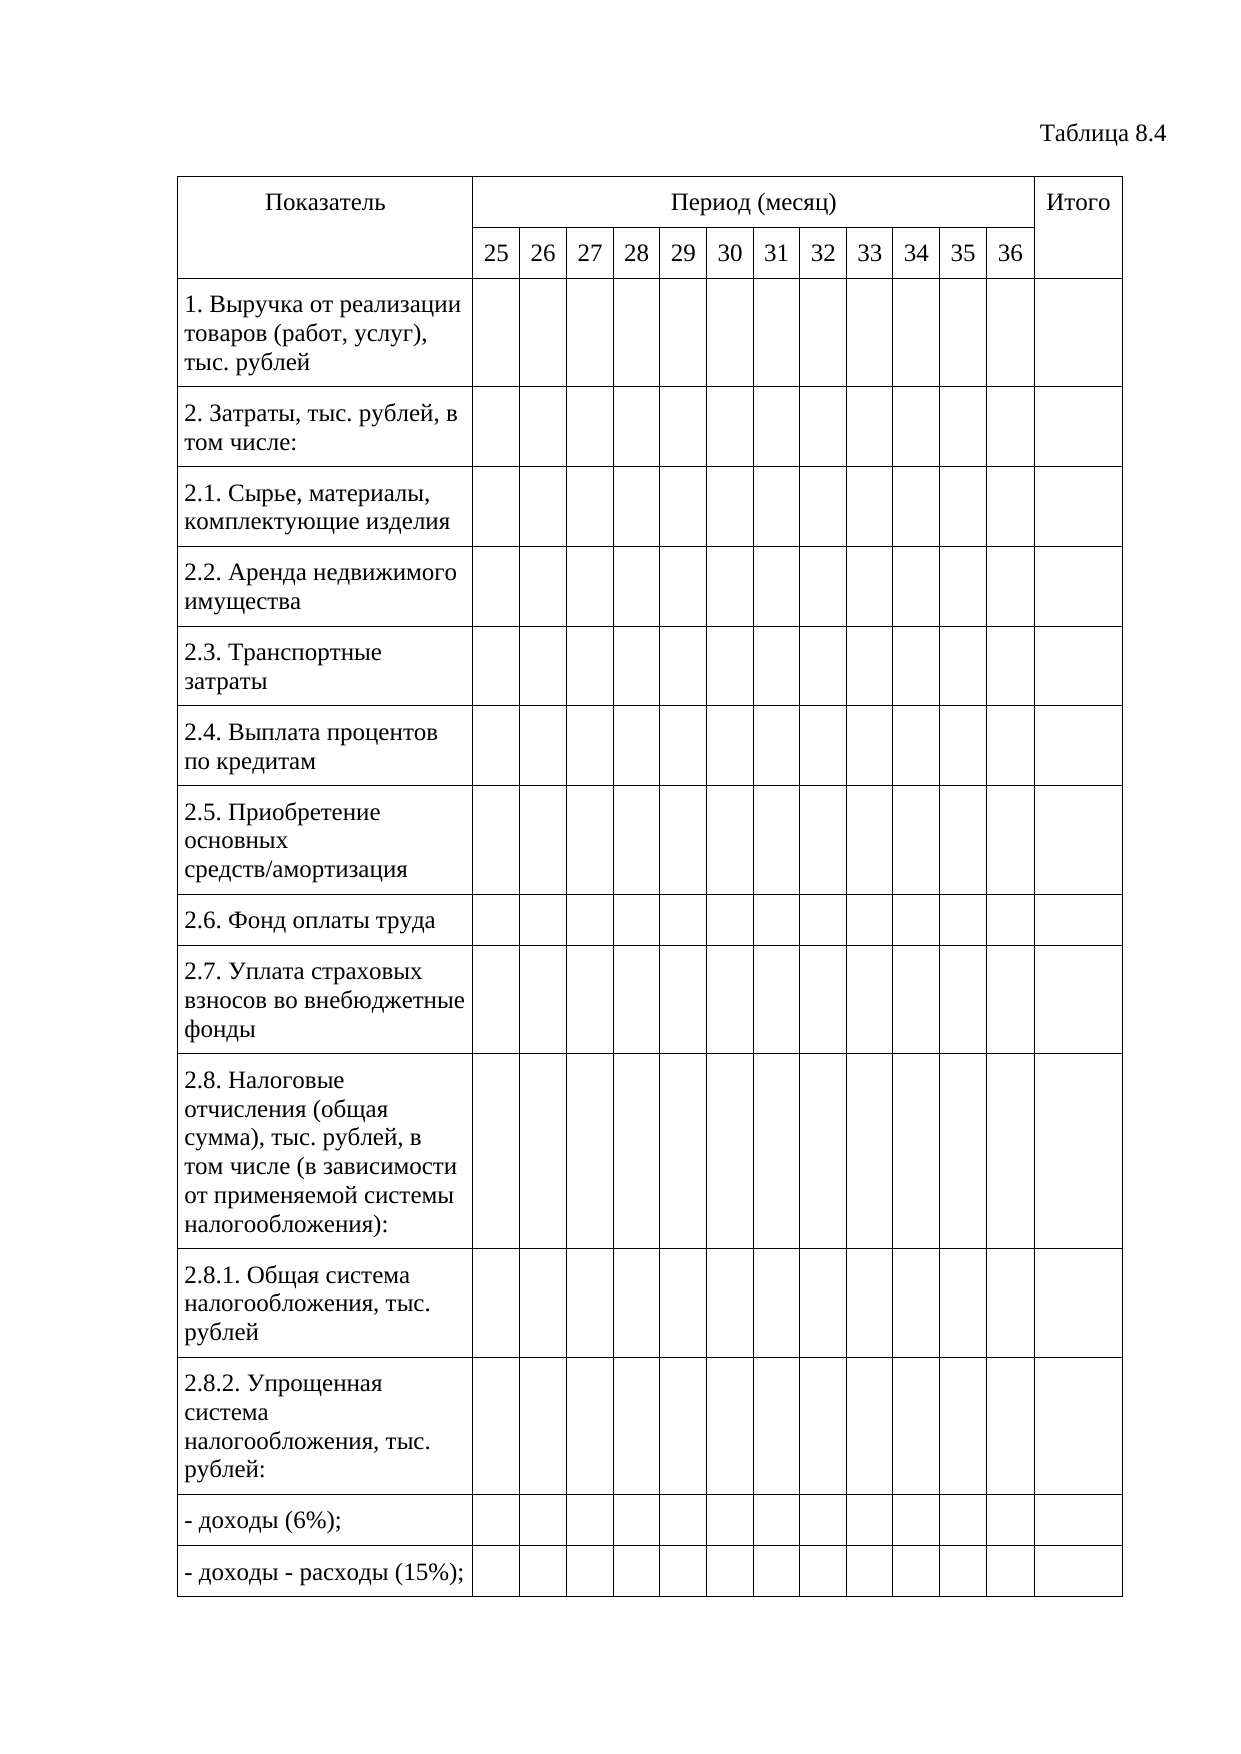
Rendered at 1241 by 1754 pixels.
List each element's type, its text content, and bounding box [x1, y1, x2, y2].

table_cell [893, 1546, 939, 1596]
table_cell [800, 1358, 846, 1494]
table_cell [847, 279, 892, 386]
table_cell [520, 1249, 566, 1357]
table_cell [940, 1054, 986, 1248]
table_cell [473, 946, 519, 1053]
table_cell [660, 387, 706, 466]
table_cell [893, 387, 939, 466]
table_header Показатель [178, 177, 472, 278]
table_cell [567, 895, 613, 945]
table_cell [1035, 946, 1122, 1053]
table_cell [847, 387, 892, 466]
table_cell [800, 279, 846, 386]
table_cell [520, 547, 566, 626]
table_cell [1035, 786, 1122, 894]
table_cell [940, 1495, 986, 1545]
table_cell [473, 547, 519, 626]
table_cell [614, 387, 659, 466]
table_cell [940, 1249, 986, 1357]
table_cell [1035, 1495, 1122, 1545]
table_cell [800, 467, 846, 546]
table_cell [473, 895, 519, 945]
table_cell [473, 1546, 519, 1596]
table_cell [987, 1249, 1034, 1357]
table_cell [614, 627, 659, 705]
table_cell [987, 1358, 1034, 1494]
table_cell [987, 895, 1034, 945]
table_cell [614, 1546, 659, 1596]
table_cell [940, 1546, 986, 1596]
table_cell [847, 1358, 892, 1494]
table_cell [520, 895, 566, 945]
table_cell [660, 547, 706, 626]
table_cell [940, 279, 986, 386]
table_cell [707, 547, 753, 626]
table_cell [614, 1249, 659, 1357]
table_cell [800, 1495, 846, 1545]
table_cell [473, 467, 519, 546]
table_cell [754, 1249, 799, 1357]
table_cell [940, 627, 986, 705]
table_cell [847, 1249, 892, 1357]
table_cell [473, 1495, 519, 1545]
table_cell [567, 786, 613, 894]
table_cell - доходы - расходы (15%); [178, 1546, 472, 1596]
table_cell 2.2. Аренда недвижимого имущества [178, 547, 472, 626]
table_cell [660, 1358, 706, 1494]
table_cell 30 [707, 228, 753, 278]
table_cell [940, 387, 986, 466]
table_cell [800, 1249, 846, 1357]
table_cell 36 [987, 228, 1034, 278]
table_cell [893, 279, 939, 386]
table_cell [847, 627, 892, 705]
table_cell [754, 1546, 799, 1596]
table_cell [893, 1358, 939, 1494]
table_cell [473, 387, 519, 466]
table_cell [567, 467, 613, 546]
table_cell [473, 1249, 519, 1357]
table_cell [754, 467, 799, 546]
table_cell [847, 706, 892, 785]
table_cell [987, 946, 1034, 1053]
table_cell [987, 547, 1034, 626]
table_cell [987, 279, 1034, 386]
table_cell [520, 786, 566, 894]
table_cell [707, 1054, 753, 1248]
table_cell [893, 1249, 939, 1357]
table_cell [520, 279, 566, 386]
table_cell [520, 1054, 566, 1248]
table_cell [520, 627, 566, 705]
table_cell 29 [660, 228, 706, 278]
table_cell 2.4. Выплата процентов по кредитам [178, 706, 472, 785]
table_cell [800, 1054, 846, 1248]
table_cell [754, 1358, 799, 1494]
table_cell [1035, 279, 1122, 386]
table_cell 2.5. Приобретение основных средств/амортизация [178, 786, 472, 894]
table_cell [1035, 627, 1122, 705]
table_cell 1. Выручка от реализации товаров (работ, услуг), тыс. рублей [178, 279, 472, 386]
table_cell [893, 547, 939, 626]
table_cell [614, 547, 659, 626]
table_cell 2.6. Фонд оплаты труда [178, 895, 472, 945]
table_cell [800, 627, 846, 705]
table_cell [567, 1546, 613, 1596]
table_cell [987, 467, 1034, 546]
table_cell [940, 786, 986, 894]
table_cell [987, 786, 1034, 894]
table_cell [1035, 387, 1122, 466]
table_cell [614, 1358, 659, 1494]
table_cell [707, 706, 753, 785]
table_cell [567, 946, 613, 1053]
table_cell [754, 627, 799, 705]
table_cell [567, 1249, 613, 1357]
table_cell 2.1. Сырье, материалы, комплектующие изделия [178, 467, 472, 546]
table_cell 2.3. Транспортные затраты [178, 627, 472, 705]
table_cell [473, 1054, 519, 1248]
table_cell [520, 1358, 566, 1494]
table_cell [893, 1495, 939, 1545]
table_cell [940, 706, 986, 785]
table_cell [754, 1054, 799, 1248]
table_cell [1035, 1546, 1122, 1596]
table_cell [800, 786, 846, 894]
table_cell 35 [940, 228, 986, 278]
table_cell [893, 895, 939, 945]
table_cell [940, 467, 986, 546]
table_cell [473, 706, 519, 785]
table_cell [847, 786, 892, 894]
table_cell [520, 1546, 566, 1596]
table_cell [847, 1054, 892, 1248]
table_cell [520, 706, 566, 785]
table_cell [847, 1546, 892, 1596]
table_cell [893, 706, 939, 785]
table_cell 27 [567, 228, 613, 278]
table_cell [707, 1495, 753, 1545]
table_cell [567, 1358, 613, 1494]
table_cell [707, 387, 753, 466]
table_cell [614, 946, 659, 1053]
table_cell [520, 387, 566, 466]
table_cell [660, 1054, 706, 1248]
table_cell [520, 467, 566, 546]
table_cell [800, 895, 846, 945]
table_cell [707, 786, 753, 894]
table_cell [567, 547, 613, 626]
table_cell 2.8. Налоговые отчисления (общая сумма), тыс. рублей, в том числе (в зависимости от применяемой системы налогообложения): [178, 1054, 472, 1248]
table_cell [707, 946, 753, 1053]
table_cell 2.8.2. Упрощенная система налогообложения, тыс. рублей: [178, 1358, 472, 1494]
table_cell 31 [754, 228, 799, 278]
table_cell [567, 387, 613, 466]
table_cell [847, 547, 892, 626]
table_cell 2.7. Уплата страховых взносов во внебюджетные фонды [178, 946, 472, 1053]
table_cell [660, 706, 706, 785]
table_cell [1035, 895, 1122, 945]
table_cell [567, 627, 613, 705]
table_cell [614, 467, 659, 546]
table_cell [893, 1054, 939, 1248]
table_cell [707, 895, 753, 945]
table_cell [707, 1358, 753, 1494]
table_cell [847, 467, 892, 546]
table_cell [473, 627, 519, 705]
table_cell [754, 946, 799, 1053]
table_cell [520, 1495, 566, 1545]
table_cell [987, 706, 1034, 785]
table_cell [660, 1495, 706, 1545]
table_cell [1035, 1249, 1122, 1357]
table_cell [660, 467, 706, 546]
table_cell [987, 1546, 1034, 1596]
table_cell [567, 706, 613, 785]
table_cell [660, 279, 706, 386]
table_cell [707, 1546, 753, 1596]
table_cell [520, 946, 566, 1053]
table_cell [800, 1546, 846, 1596]
table_cell [800, 387, 846, 466]
table_cell [614, 895, 659, 945]
table_header Итого [1035, 177, 1122, 278]
table_cell 2. Затраты, тыс. рублей, в том числе: [178, 387, 472, 466]
table_cell 33 [847, 228, 892, 278]
table_header Период (месяц) [473, 177, 1034, 227]
table_cell [754, 786, 799, 894]
table_cell [940, 1358, 986, 1494]
table_cell [614, 786, 659, 894]
table_cell [754, 706, 799, 785]
table_cell [1035, 547, 1122, 626]
table_cell [660, 627, 706, 705]
table_cell [614, 279, 659, 386]
table_cell [707, 627, 753, 705]
table_cell [660, 895, 706, 945]
table_cell 25 [473, 228, 519, 278]
table_cell [893, 946, 939, 1053]
table_cell 34 [893, 228, 939, 278]
table_cell [707, 279, 753, 386]
table_cell [987, 1495, 1034, 1545]
table_cell - доходы (6%); [178, 1495, 472, 1545]
table_cell 28 [614, 228, 659, 278]
table_cell [614, 1054, 659, 1248]
table_cell [987, 387, 1034, 466]
table_cell [754, 279, 799, 386]
table_cell [660, 946, 706, 1053]
table_cell [473, 786, 519, 894]
table_cell 32 [800, 228, 846, 278]
table_cell [754, 387, 799, 466]
table_cell [893, 467, 939, 546]
text Таблица 8.4 [177, 118, 1166, 147]
table_cell [1035, 1054, 1122, 1248]
table_cell [567, 1495, 613, 1545]
table_cell [987, 1054, 1034, 1248]
table_cell [660, 786, 706, 894]
table_cell [800, 946, 846, 1053]
table_cell [614, 706, 659, 785]
table_cell [473, 1358, 519, 1494]
table_cell [893, 627, 939, 705]
table_cell [707, 1249, 753, 1357]
table_cell [1035, 706, 1122, 785]
table_cell [800, 706, 846, 785]
table_cell [987, 627, 1034, 705]
table_cell [754, 1495, 799, 1545]
table_cell [940, 895, 986, 945]
table_cell [940, 946, 986, 1053]
table_cell [660, 1546, 706, 1596]
table_cell [893, 786, 939, 894]
table_cell [847, 946, 892, 1053]
table_cell [754, 895, 799, 945]
table_cell [754, 547, 799, 626]
table_cell [707, 467, 753, 546]
table_cell [567, 279, 613, 386]
table_cell [800, 547, 846, 626]
table_cell [940, 547, 986, 626]
table_cell 26 [520, 228, 566, 278]
table_cell [473, 279, 519, 386]
table_cell 2.8.1. Общая система налогообложения, тыс. рублей [178, 1249, 472, 1357]
table_cell [1035, 1358, 1122, 1494]
table_cell [1035, 467, 1122, 546]
table_cell [614, 1495, 659, 1545]
table_cell [847, 1495, 892, 1545]
table_cell [567, 1054, 613, 1248]
table_cell [847, 895, 892, 945]
table_cell [660, 1249, 706, 1357]
